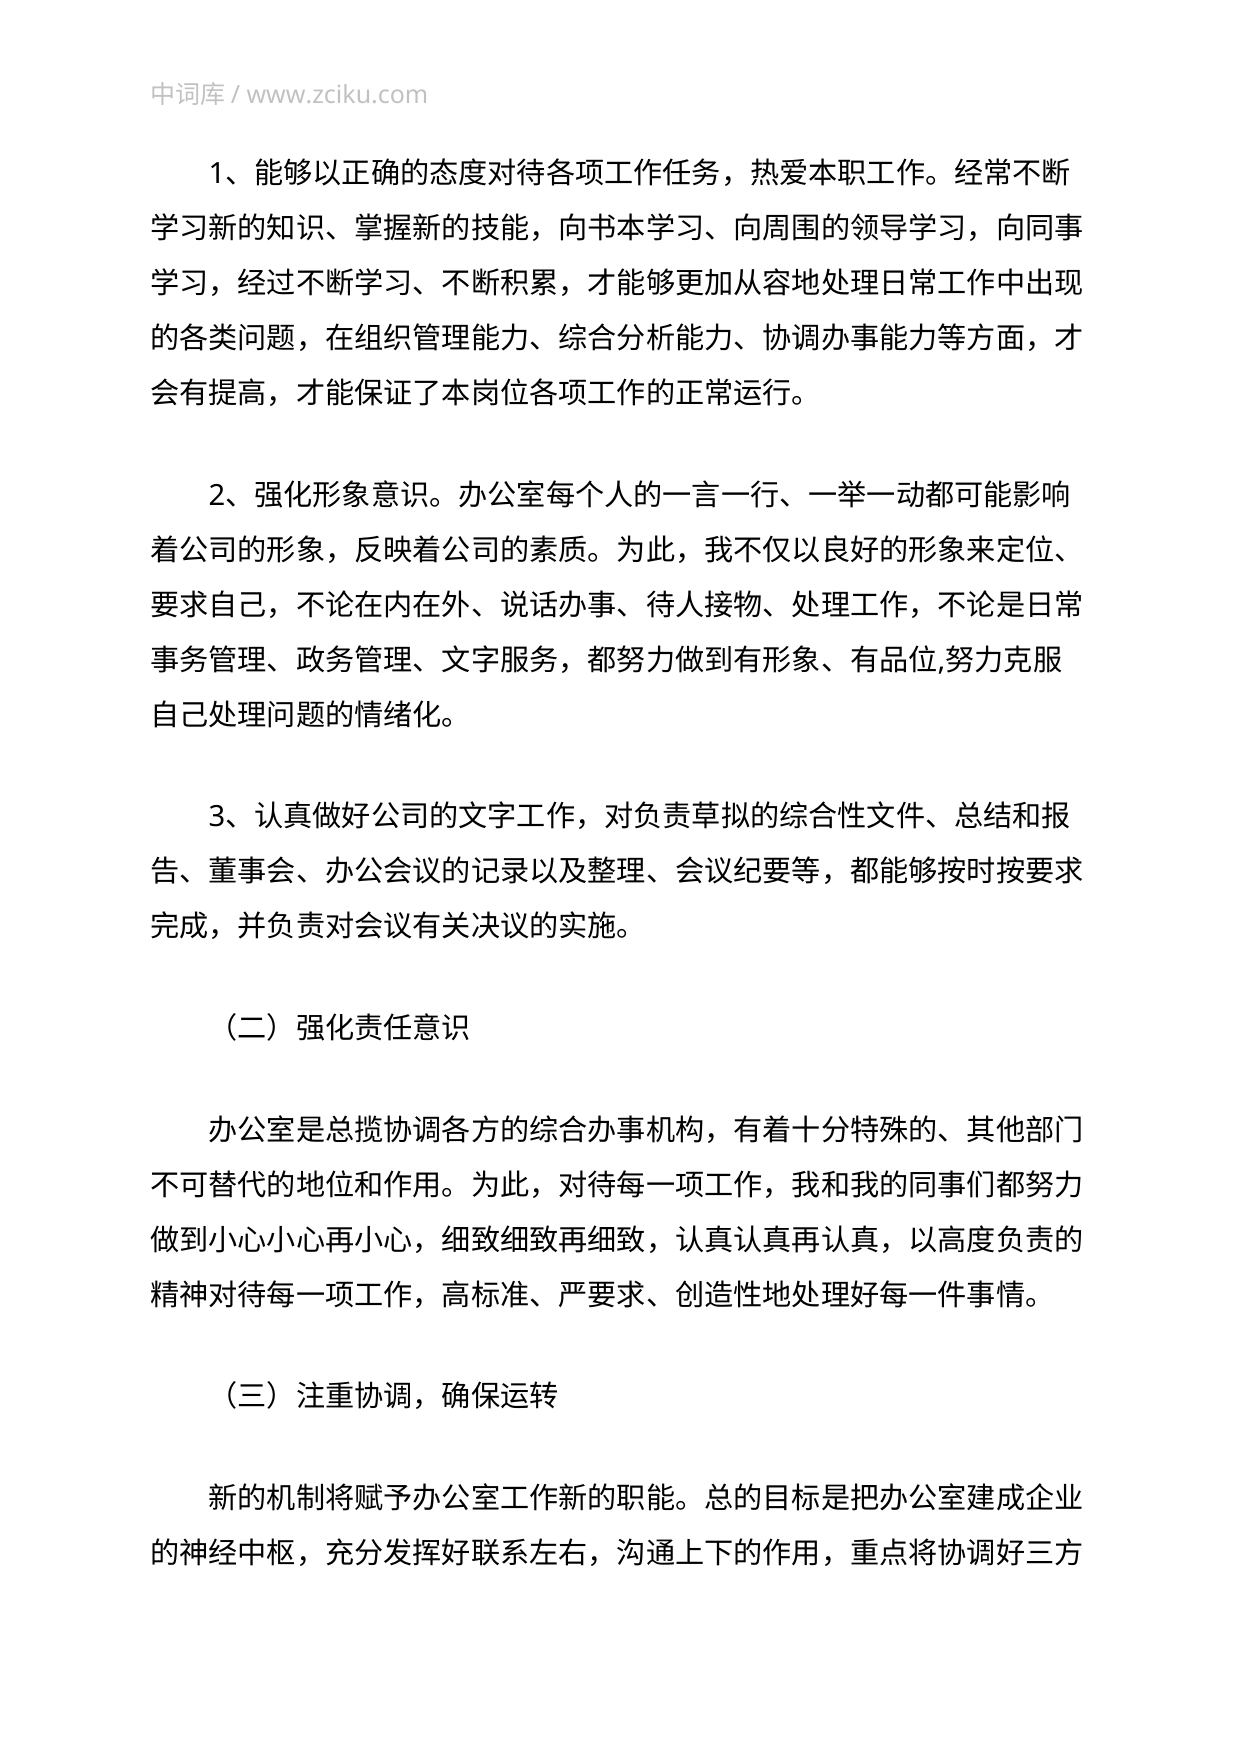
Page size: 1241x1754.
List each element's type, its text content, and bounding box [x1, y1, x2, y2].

text 3、认真做好公司的文字工作，对负责草拟的综合性文件、总结和报告、董事会、办公会议的记录以及整理、会议纪要等，都能够按时按要求完成，并负责对会议有关决议的实施。 [150, 793, 1090, 945]
text 办公室是总揽协调各方的综合办事机构，有着十分特殊的、其他部门不可替代的地位和作用。为此，对待每一项工作，我和我的同事们都努力做到小心小心再小心，细致细致再细致，认真认真再认真，以高度负责的精神对待每一项工作，高标准、严要求、创造性地处理好每一件事情。 [150, 1106, 1090, 1313]
text 2、强化形象意识。办公室每个人的一言一行、一举一动都可能影响着公司的形象，反映着公司的素质。为此，我不仅以良好的形象来定位、要求自己，不论在内在外、说话办事、待人接物、处理工作，不论是日常事务管理、政务管理、文字服务，都努力做到有形象、有品位,努力克服自己处理问题的情绪化。 [150, 471, 1090, 733]
text 1、能够以正确的态度对待各项工作任务，热爱本职工作。经常不断学习新的知识、掌握新的技能，向书本学习、向周围的领导学习，向同事学习，经过不断学习、不断积累，才能够更加从容地处理日常工作中出现的各类问题，在组织管理能力、综合分析能力、协调办事能力等方面，才会有提高，才能保证了本岗位各项工作的正常运行。 [150, 150, 1090, 412]
text （三）注重协调，确保运转 [150, 1373, 1090, 1415]
text （二）强化责任意识 [150, 1005, 1090, 1047]
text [150, 1475, 1090, 1572]
